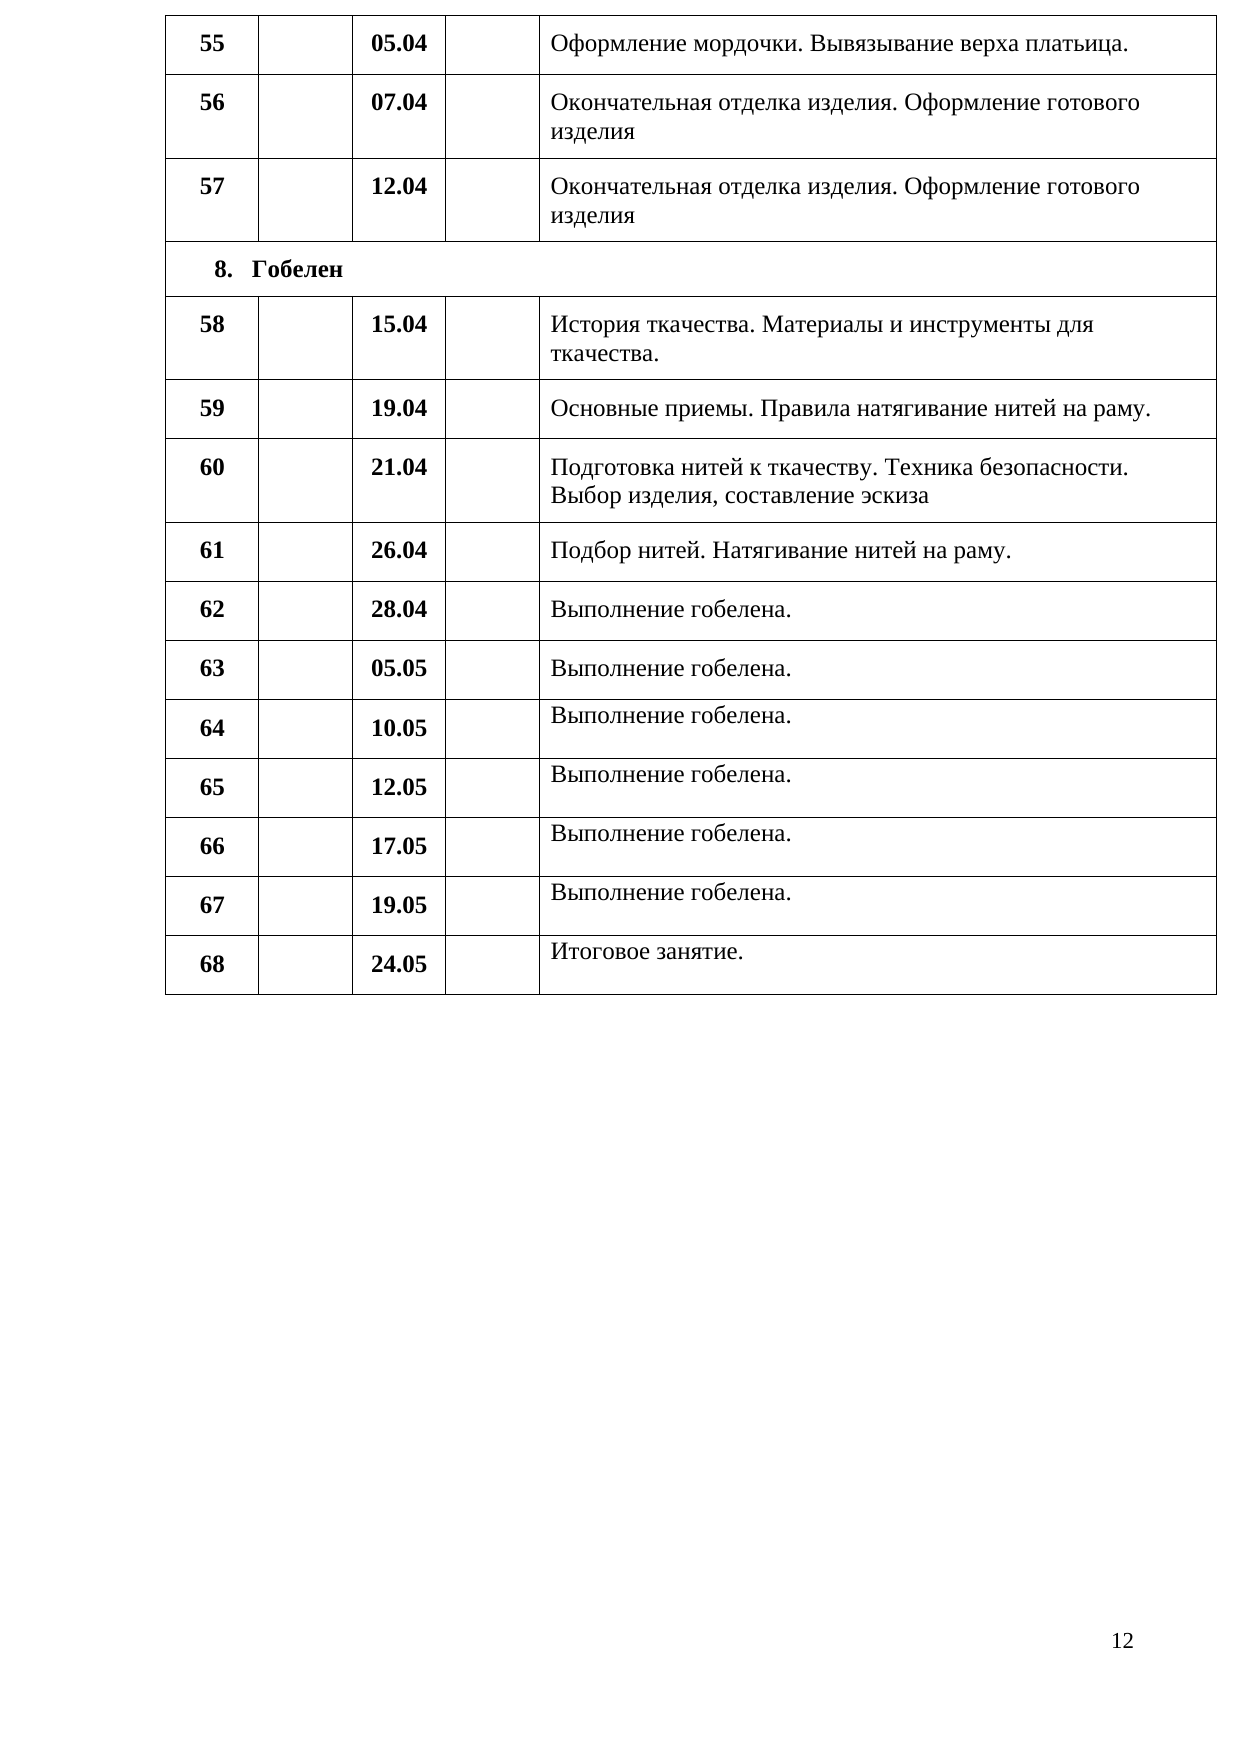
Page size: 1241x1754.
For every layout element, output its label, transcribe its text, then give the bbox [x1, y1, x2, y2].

table_cell [446, 16, 539, 74]
table_cell [446, 439, 539, 522]
table_cell [259, 877, 352, 935]
table_cell 57 [166, 159, 258, 241]
table_cell [446, 523, 539, 581]
table_cell 10.05 [353, 700, 445, 758]
table_cell [446, 159, 539, 241]
table_cell 63 [166, 641, 258, 699]
table_cell Выполнение гобелена. [540, 759, 1216, 817]
table_cell [446, 936, 539, 994]
table_cell 07.04 [353, 75, 445, 157]
table_cell 62 [166, 582, 258, 640]
table_cell [446, 582, 539, 640]
table_cell Подбор нитей. Натягивание нитей на раму. [540, 523, 1216, 581]
table_cell 67 [166, 877, 258, 935]
table_cell [446, 877, 539, 935]
table_cell Выполнение гобелена. [540, 818, 1216, 876]
table_cell [259, 818, 352, 876]
table_cell [446, 75, 539, 157]
table_cell [259, 582, 352, 640]
table_cell 17.05 [353, 818, 445, 876]
table_cell 65 [166, 759, 258, 817]
table_cell Выполнение гобелена. [540, 700, 1216, 758]
table_cell Итоговое занятие. [540, 936, 1216, 994]
table_cell Гобелен [166, 242, 1216, 296]
table_cell История ткачества. Материалы и инструменты для ткачества. [540, 297, 1216, 379]
table_cell [259, 523, 352, 581]
table_cell [446, 641, 539, 699]
table_cell [259, 75, 352, 157]
table_cell [446, 818, 539, 876]
table_cell 60 [166, 439, 258, 522]
table_cell 68 [166, 936, 258, 994]
table_cell 05.05 [353, 641, 445, 699]
table_cell [259, 759, 352, 817]
table_cell Выполнение гобелена. [540, 582, 1216, 640]
table_cell [259, 297, 352, 379]
table_cell Окончательная отделка изделия. Оформление готового изделия [540, 75, 1216, 157]
table_cell Выполнение гобелена. [540, 877, 1216, 935]
table_cell 12.05 [353, 759, 445, 817]
table_cell [259, 936, 352, 994]
table_cell 21.04 [353, 439, 445, 522]
table_cell 56 [166, 75, 258, 157]
table_cell [259, 700, 352, 758]
table_cell 64 [166, 700, 258, 758]
table_cell Окончательная отделка изделия. Оформление готового изделия [540, 159, 1216, 241]
table_cell 24.05 [353, 936, 445, 994]
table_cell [540, 16, 1216, 74]
table_cell [259, 159, 352, 241]
table_cell Подготовка нитей к ткачеству. Техника безопасности. Выбор изделия, составление эскиза [540, 439, 1216, 522]
table_cell [446, 759, 539, 817]
table_cell 55 [166, 16, 258, 74]
table_cell 19.04 [353, 380, 445, 438]
table_cell 59 [166, 380, 258, 438]
table_cell [259, 380, 352, 438]
table_cell 15.04 [353, 297, 445, 379]
table_cell [446, 380, 539, 438]
table_cell [259, 16, 352, 74]
table_cell 66 [166, 818, 258, 876]
table_cell Основные приемы. Правила натягивание нитей на раму. [540, 380, 1216, 438]
table_cell 58 [166, 297, 258, 379]
table_cell 61 [166, 523, 258, 581]
table_cell 28.04 [353, 582, 445, 640]
table_cell [446, 700, 539, 758]
table_cell [259, 641, 352, 699]
table_cell 12.04 [353, 159, 445, 241]
table_cell [446, 297, 539, 379]
table_cell 26.04 [353, 523, 445, 581]
table_cell 05.04 [353, 16, 445, 74]
table_cell [259, 439, 352, 522]
table_cell 19.05 [353, 877, 445, 935]
table_cell Выполнение гобелена. [540, 641, 1216, 699]
